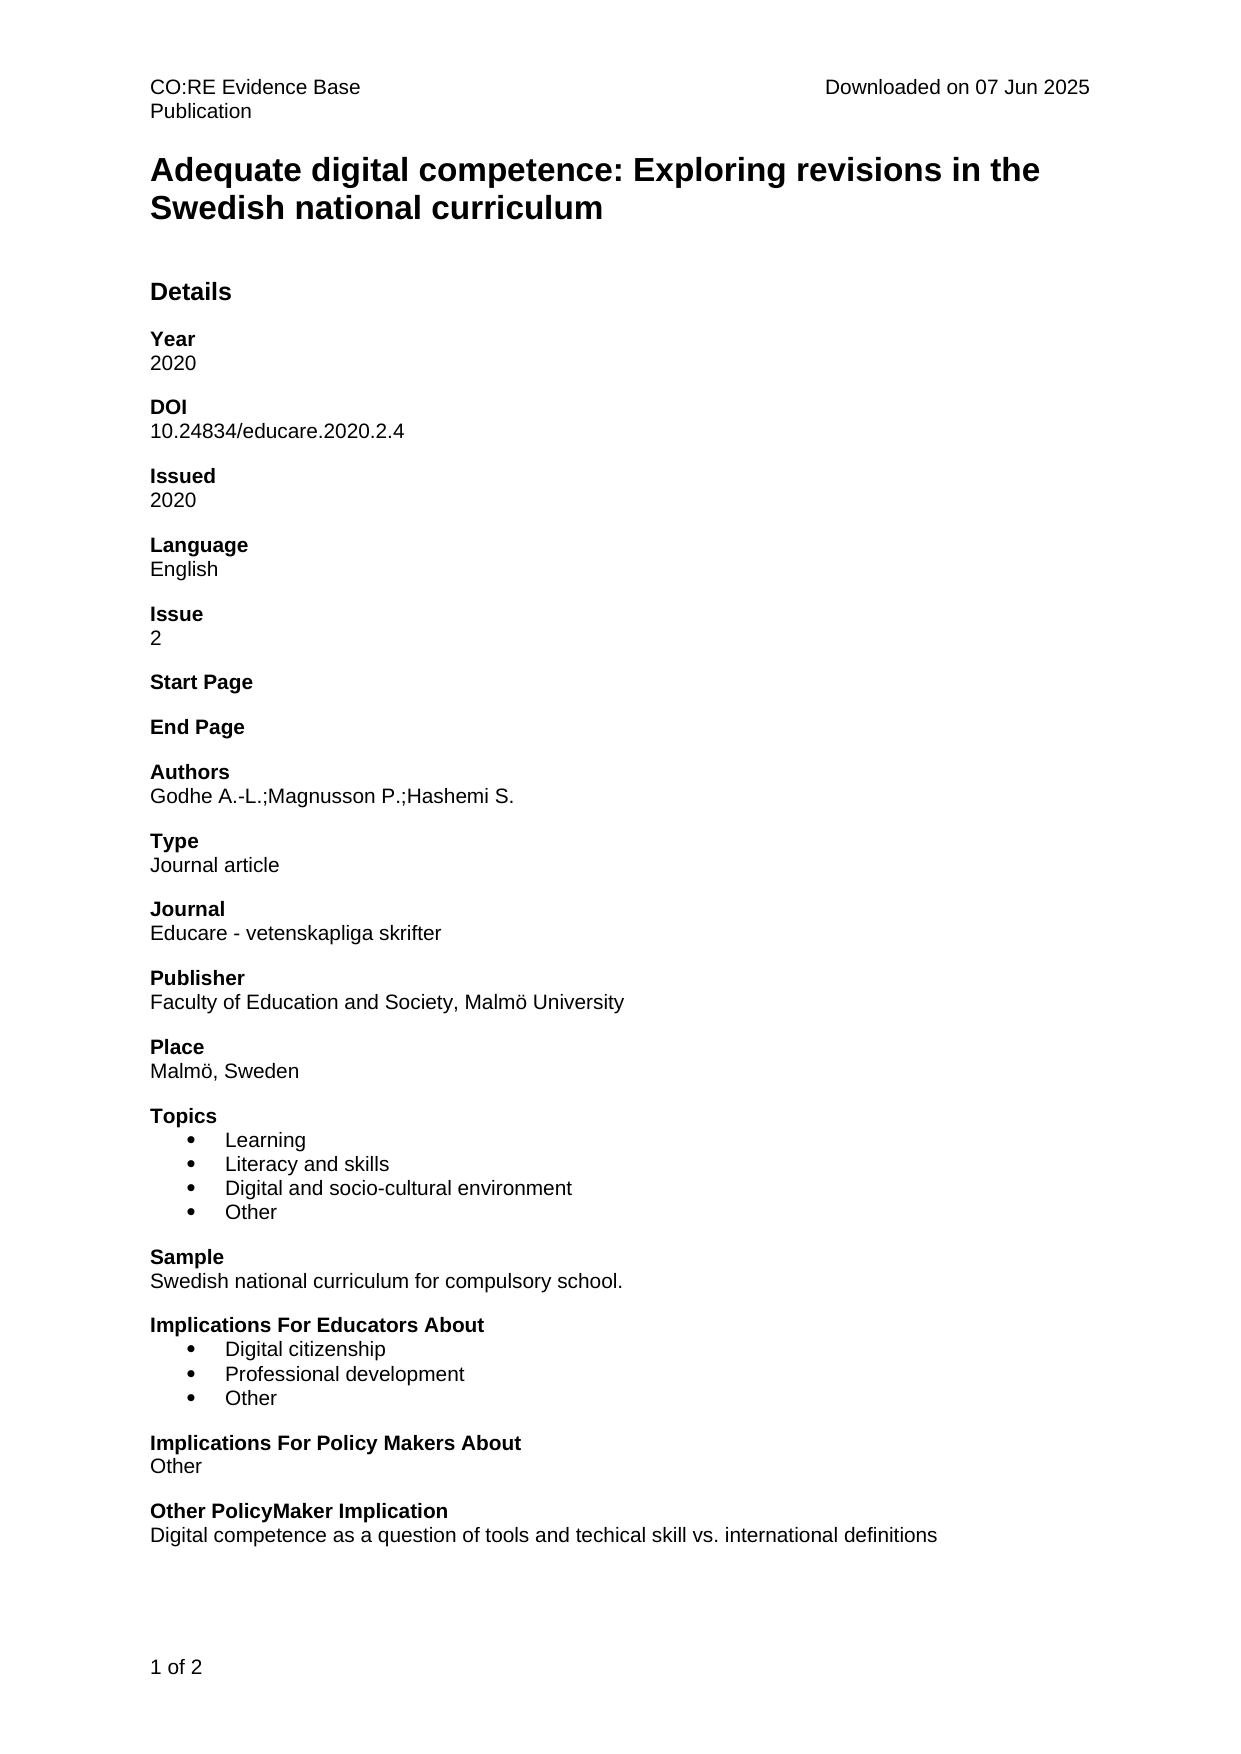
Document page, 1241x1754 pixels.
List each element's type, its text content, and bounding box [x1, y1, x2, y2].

subtitle Topics [150, 1103, 1090, 1127]
subtitle Start Page [150, 670, 1090, 694]
subtitle Year [150, 326, 1090, 350]
text 2020 [150, 488, 1090, 512]
subtitle Place [150, 1035, 1090, 1059]
subtitle Issued [150, 464, 1090, 488]
text Journal article [150, 852, 1090, 876]
subtitle Type [150, 828, 1090, 852]
list Other [187, 1200, 1090, 1224]
text 10.24834/educare.2020.2.4 [150, 419, 1090, 443]
text English [150, 557, 1090, 581]
subtitle Publisher [150, 966, 1090, 990]
text Other [150, 1454, 1090, 1478]
text 2 [150, 625, 1090, 649]
subtitle End Page [150, 715, 1090, 739]
subtitle Implications For Policy Makers About [150, 1430, 1090, 1454]
text Educare - vetenskapliga skrifter [150, 921, 1090, 945]
text Swedish national curriculum for compulsory school. [150, 1268, 1090, 1292]
subtitle Other PolicyMaker Implication [150, 1499, 1090, 1523]
subtitle Issue [150, 601, 1090, 625]
list Digital and socio-cultural environment [187, 1176, 1090, 1200]
text Digital competence as a question of tools and techical skill vs. international definitions [150, 1523, 1090, 1547]
list Digital citizenship [187, 1337, 1090, 1361]
subtitle Authors [150, 760, 1090, 784]
text 2020 [150, 350, 1090, 374]
subtitle Implications For Educators About [150, 1313, 1090, 1337]
text Malmö, Sweden [150, 1059, 1090, 1083]
subtitle Sample [150, 1244, 1090, 1268]
list Professional development [187, 1361, 1090, 1385]
subtitle Language [150, 533, 1090, 557]
text Faculty of Education and Society, Malmö University [150, 990, 1090, 1014]
title Adequate digital competence: Exploring revisions in the Swedish national curriculum [150, 150, 1090, 227]
subtitle Details [150, 277, 1090, 306]
text Godhe A.-L.;Magnusson P.;Hashemi S. [150, 784, 1090, 808]
list Other [187, 1385, 1090, 1409]
list Learning [187, 1127, 1090, 1152]
subtitle DOI [150, 395, 1090, 419]
list Literacy and skills [187, 1152, 1090, 1176]
subtitle Journal [150, 897, 1090, 921]
